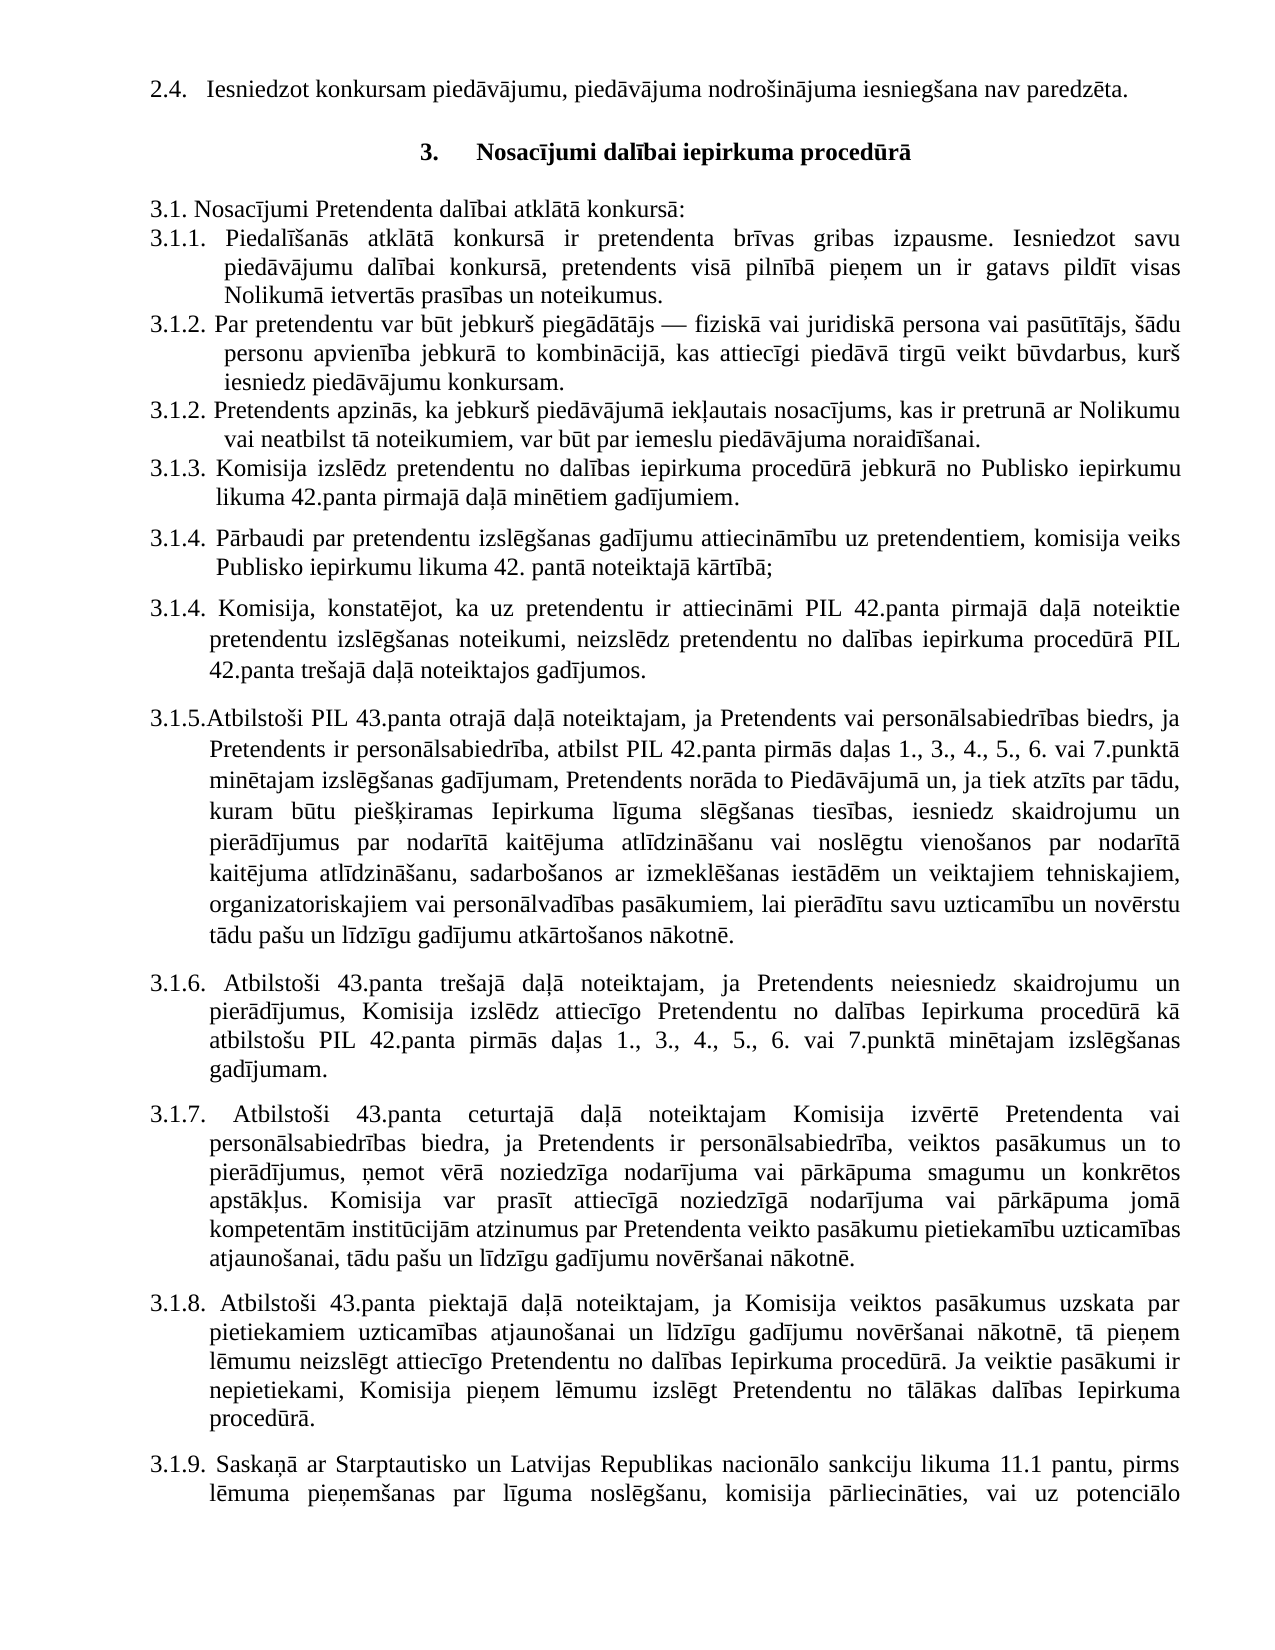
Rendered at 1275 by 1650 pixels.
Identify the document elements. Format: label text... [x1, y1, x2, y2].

list Komisija izslēdz pretendentu no dalības iepirkuma procedūrā jebkurā no Publisko iepirkumu likuma 42.panta pirmajā daļā minētiem gadījumiem. [150, 453, 1182, 510]
text 3.1.8. Atbilstoši 43.panta piektajā daļā noteiktajam, ja Komisija veiktos pasākumus uzskata par pietiekamiem uzticamības atjaunošanai un līdzīgu gadījumu novēršanai nākotnē, tā pieņem lēmumu neizslēgt attiecīgo Pretendentu no dalības Iepirkuma procedūrā. Ja veiktie pasākumi ir nepietiekami, Komisija pieņem lēmumu izslēgt Pretendentu no tālākas dalības Iepirkuma procedūrā. [150, 1288, 1181, 1432]
text 3.1.5.Atbilstoši PIL 43.panta otrajā daļā noteiktajam, ja Pretendents vai personālsabiedrības biedrs, ja Pretendents ir personālsabiedrība, atbilst PIL 42.panta pirmās daļas 1., 3., 4., 5., 6. vai 7.punktā minētajam izslēgšanas gadījumam, Pretendents norāda to Piedāvājumā un, ja tiek atzīts par tādu, kuram būtu piešķiramas Iepirkuma līguma slēgšanas tiesības, iesniedz skaidrojumu un pierādījumus par nodarītā kaitējuma atlīdzināšanu vai noslēgtu vienošanos par nodarītā kaitējuma atlīdzināšanu, sadarbošanos ar izmeklēšanas iestādēm un veiktajiem tehniskajiem, organizatoriskajiem vai personālvadības pasākumiem, lai pierādītu savu uzticamību un novērstu tādu pašu un līdzīgu gadījumu atkārtošanos nākotnē. [150, 703, 1181, 949]
text 3.1. Nosacījumi Pretendenta dalībai atklātā konkursā: [150, 194, 1181, 223]
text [150, 1449, 1181, 1506]
text 3.1.4. Komisija, konstatējot, ka uz pretendentu ir attiecināmi PIL 42.panta pirmajā daļā noteiktie pretendentu izslēgšanas noteikumi, neizslēdz pretendentu no dalības iepirkuma procedūrā PIL 42.panta trešajā daļā noteiktajos gadījumos. [150, 593, 1181, 684]
text 3.1.2. Pretendents apzinās, ka jebkurš piedāvājumā iekļautais nosacījums, kas ir pretrunā ar Nolikumu vai neatbilst tā noteikumiem, var būt par iemeslu piedāvājuma noraidīšanai. [150, 395, 1181, 453]
text 3.1.7. Atbilstoši 43.panta ceturtajā daļā noteiktajam Komisija izvērtē Pretendenta vai personālsabiedrības biedra, ja Pretendents ir personālsabiedrība, veiktos pasākumus un to pierādījumus, ņemot vērā noziedzīga nodarījuma vai pārkāpuma smagumu un konkrētos apstākļus. Komisija var prasīt attiecīgā noziedzīgā nodarījuma vai pārkāpuma jomā kompetentām institūcijām atzinumus par Pretendenta veikto pasākumu pietiekamību uzticamības atjaunošanai, tādu pašu un līdzīgu gadījumu novēršanai nākotnē. [150, 1099, 1181, 1272]
list Nosacījumi dalībai iepirkuma procedūrā [150, 137, 1181, 165]
list Pārbaudi par pretendentu izslēgšanas gadījumu attiecināmību uz pretendentiem, komisija veiks Publisko iepirkumu likuma 42. pantā noteiktajā kārtībā; [150, 523, 1182, 580]
text 2.4. Iesniedzot konkursam piedāvājumu, piedāvājuma nodrošinājuma iesniegšana nav paredzēta. [150, 74, 1181, 103]
text 3.1.2. Par pretendentu var būt jebkurš piegādātājs — fiziskā vai juridiskā persona vai pasūtītājs, šādu personu apvienība jebkurā to kombinācijā, kas attiecīgi piedāvā tirgū veikt būvdarbus, kurš iesniedz piedāvājumu konkursam. [150, 309, 1181, 395]
text 3.1.6. Atbilstoši 43.panta trešajā daļā noteiktajam, ja Pretendents neiesniedz skaidrojumu un pierādījumus, Komisija izslēdz attiecīgo Pretendentu no dalības Iepirkuma procedūrā kā atbilstošu PIL 42.panta pirmās daļas 1., 3., 4., 5., 6. vai 7.punktā minētajam izslēgšanas gadījumam. [150, 968, 1181, 1083]
text 3.1.1. Piedalīšanās atklātā konkursā ir pretendenta brīvas gribas izpausme. Iesniedzot savu piedāvājumu dalībai konkursā, pretendents visā pilnībā pieņem un ir gatavs pildīt visas Nolikumā ietvertās prasības un noteikumus. [150, 223, 1181, 309]
